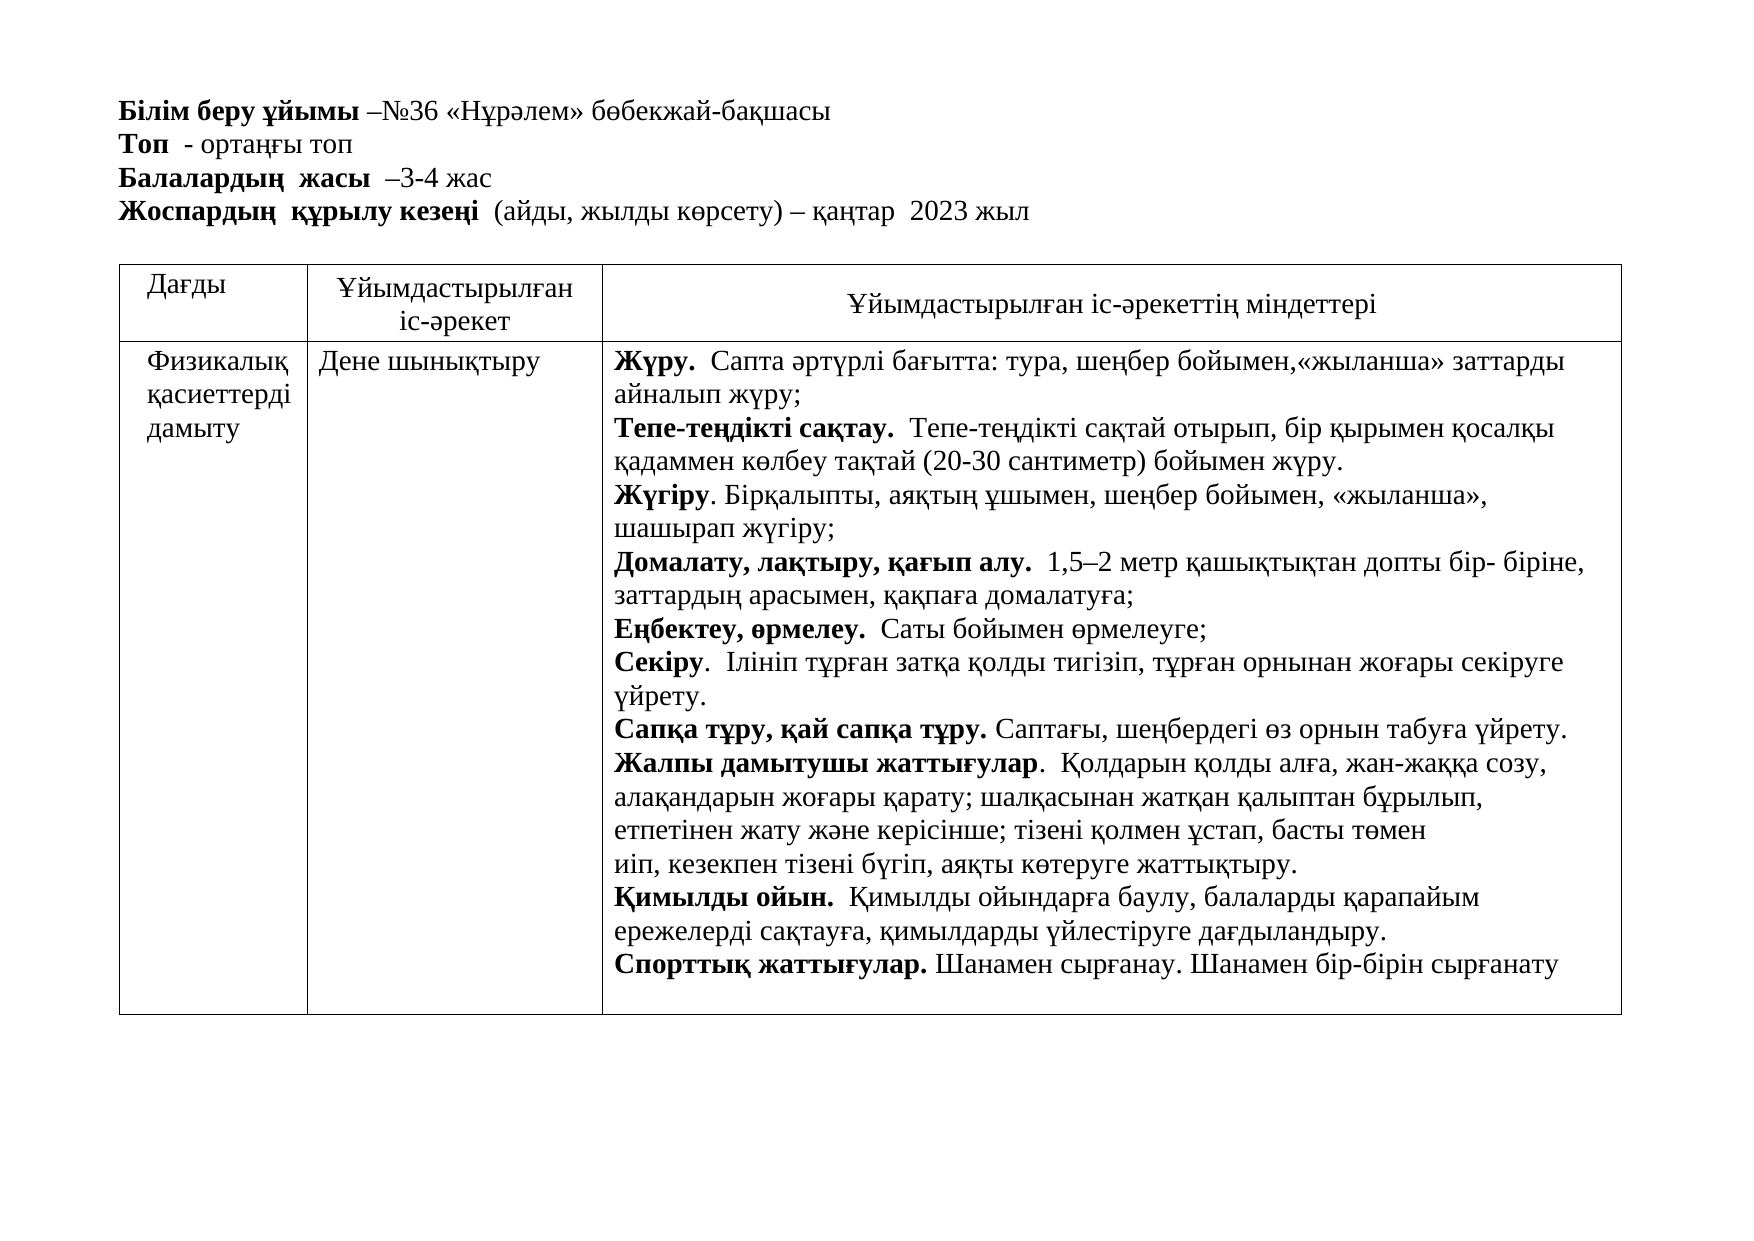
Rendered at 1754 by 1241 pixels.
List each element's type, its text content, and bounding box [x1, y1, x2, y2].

table_cell Жүру. Сапта әртүрлі бағытта: тура, шеңбер бойымен,«жыланша» заттарды айналып жүру; Тепе-теңдікті сақтау. Тепе-теңдікті сақтай отырып, бір қырымен қосалқы қадаммен көлбеу тақтай (20-30 сантиметр) бойымен жүру. Жүгіру. Бірқалыпты, аяқтың ұшымен, шеңбер бойымен, «жыланша», шашырап жүгіру; Домалату, лақтыру, қағып алу. 1,5–2 метр қашықтықтан допты бір- біріне, заттардың арасымен, қақпаға домалатуға; Еңбектеу, өрмелеу. Саты бойымен өрмелеуге; Секіру. Ілініп тұрған затқа қолды тигізіп, тұрған орнынан жоғары секіруге үйрету. Сапқа тұру, қай сапқа тұру. Саптағы, шеңбердегі өз орнын табуға үйрету. Жалпы дамытушы жаттығулар. Қолдарын қолды алға, жан-жаққа созу, алақандарын жоғары қарату; шалқасынан жатқан қалыптан бұрылып, етпетінен жату және керісінше; тізені қолмен ұстап, басты төмен иіп, кезекпен тізені бүгіп, аяқты көтеруге жаттықтыру. Қимылды ойын. Қимылды ойындарға баулу, балаларды қарапайым ережелерді сақтауға, қимылдарды үйлестіруге дағдыландыру. Спорттық жаттығулар. Шанамен сырғанау. Шанамен бір-бірін сырғанату [603, 342, 1621, 1013]
text Жоспардың құрылу кезеңі (айды, жылды көрсету) – қаңтар 2023 жыл [118, 193, 1636, 227]
table_cell Дене шынықтыру [308, 342, 602, 1013]
text Балалардың жасы –3-4 жас [118, 160, 1636, 193]
text Топ - ортаңғы топ [118, 126, 1636, 160]
table_header Ұйымдастырылған іс-әрекеттің міндеттері [603, 265, 1621, 341]
table_cell Физикалық қасиеттерді дамыту [120, 342, 307, 1013]
table_header Дағды [120, 265, 307, 341]
table_header Ұйымдастырылған іс-әрекет [308, 265, 602, 341]
text Білім беру ұйымы –№36 «Нұрәлем» бөбекжай-бақшасы [118, 93, 1636, 126]
